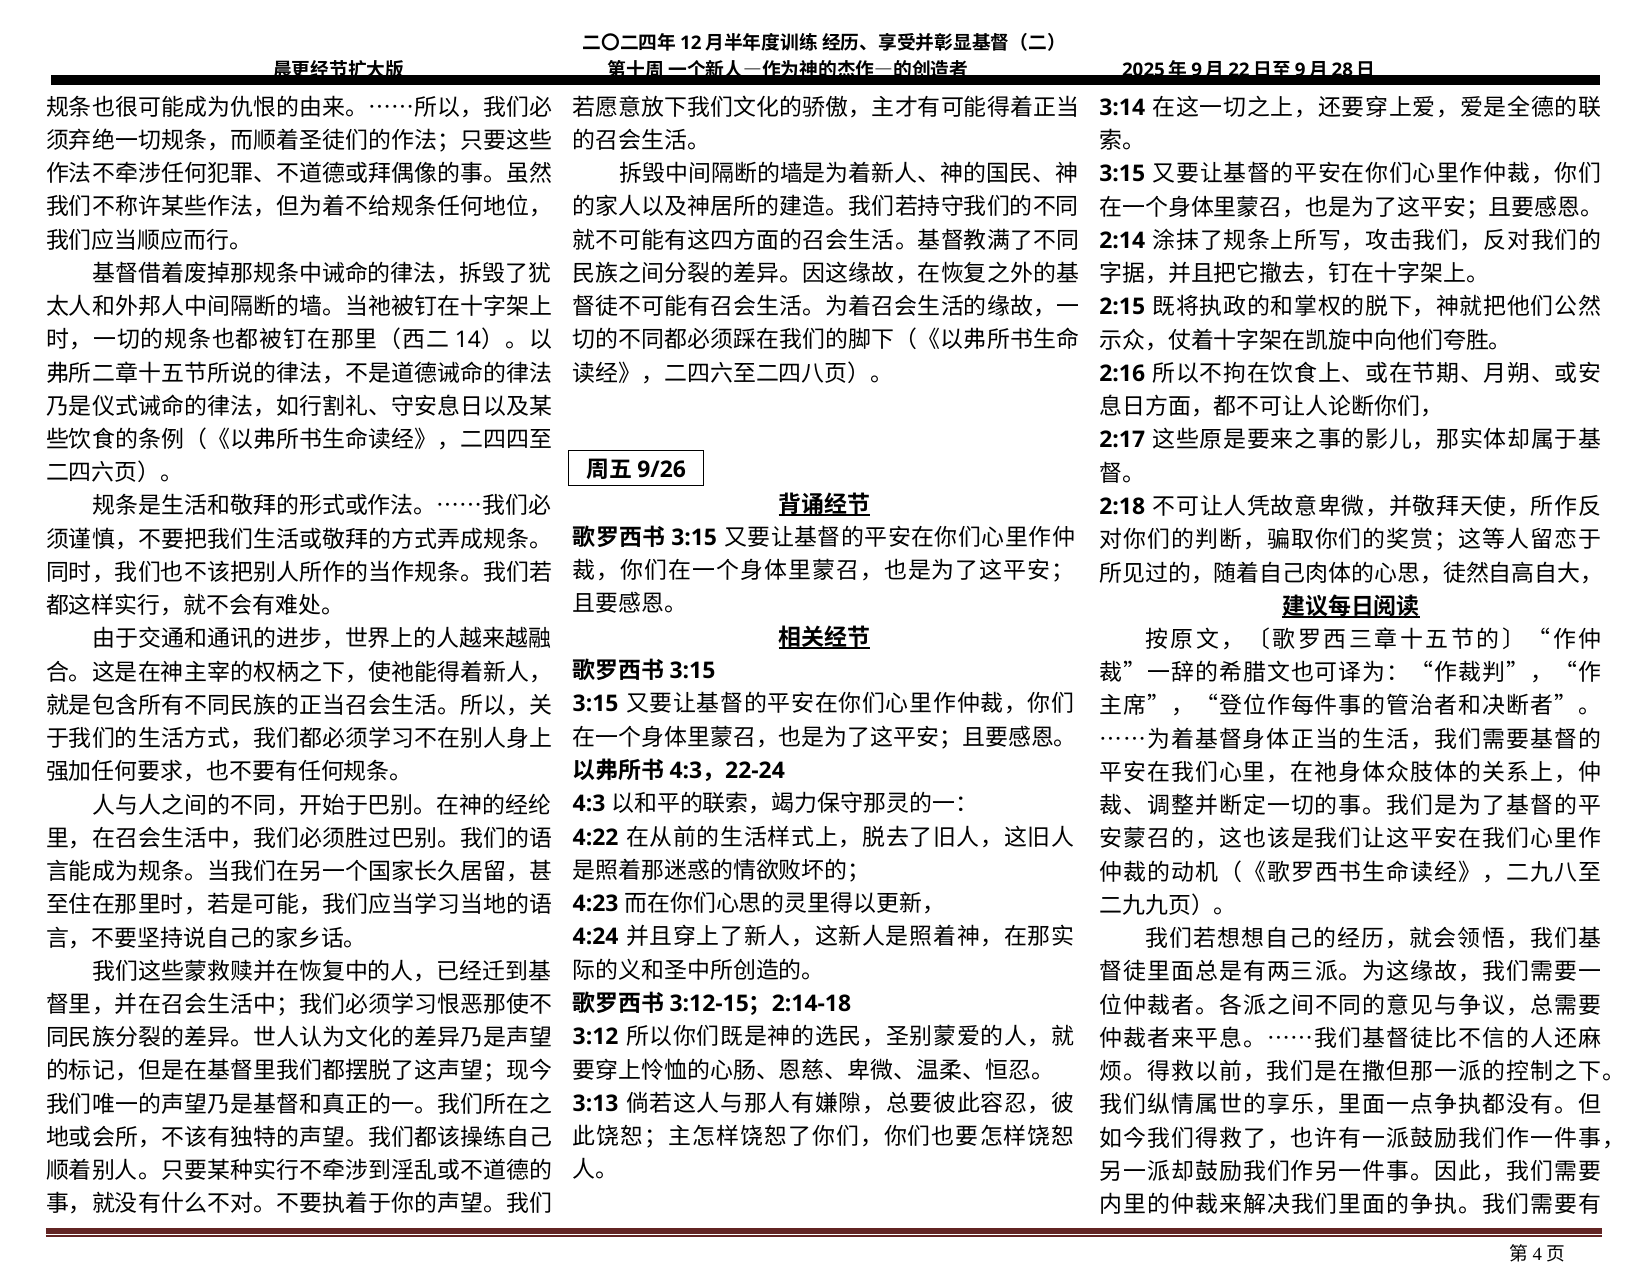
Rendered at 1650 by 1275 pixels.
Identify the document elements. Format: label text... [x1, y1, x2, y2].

text 3:12 所以你们既是神的选民，圣别蒙爱的人，就要穿上怜恤的心肠、恩慈、卑微、温柔、恒忍。 [572, 1018, 1076, 1085]
text 规条是生活和敬拜的形式或作法。……我们必须谨慎，不要把我们生活或敬拜的方式弄成规条。同时，我们也不该把别人所作的当作规条。我们若都这样实行，就不会有难处。 [46, 487, 552, 620]
text 3:13 倘若这人与那人有嫌隙，总要彼此容忍，彼此饶恕；主怎样饶恕了你们，你们也要怎样饶恕人。 [572, 1085, 1076, 1184]
text 因为规条造成仇恨和分裂，所以我们必须十分谨慎地对待规条。甚至在彼此非常亲近的人中间，规条也很可能成为仇恨的由来。……所以，我们必须弃绝一切规条，而顺着圣徒们的作法；只要这些作法不牵涉任何犯罪、不道德或拜偶像的事。虽然我们不称许某些作法，但为着不给规条任何地位，我们应当顺应而行。 [46, 88, 552, 255]
text 4:23 而在你们心思的灵里得以更新， [572, 885, 1076, 918]
text 拆毁中间隔断的墙是为着新人、神的国民、神的家人以及神居所的建造。我们若持守我们的不同，就不可能有这四方面的召会生活。基督教满了不同民族之间分裂的差异。因这缘故，在恢复之外的基督徒不可能有召会生活。为着召会生活的缘故，一切的不同都必须踩在我们的脚下（《以弗所书生命读经》，二四六至二四八页）。 [572, 155, 1079, 388]
text 我们这些蒙救赎并在恢复中的人，已经迁到基督里，并在召会生活中；我们必须学习恨恶那使不同民族分裂的差异。世人认为文化的差异乃是声望的标记，但是在基督里我们都摆脱了这声望；现今我们唯一的声望乃是基督和真正的一。我们所在之地或会所，不该有独特的声望。我们都该操练自己顺着别人。只要某种实行不牵涉到淫乱或不道德的事，就没有什么不对。不要执着于你的声望。我们若愿意放下我们文化的骄傲，主才有可能得着正当的召会生活。 [572, 88, 1079, 155]
text 相关经节 [572, 618, 1076, 652]
text 歌罗西书 3:12-15；2:14-18 [572, 985, 1076, 1018]
text 由于交通和通讯的进步，世界上的人越来越融合。这是在神主宰的权柄之下，使祂能得着新人，就是包含所有不同民族的正当召会生活。所以，关于我们的生活方式，我们都必须学习不在别人身上强加任何要求，也不要有任何规条。 [46, 620, 552, 786]
text 2:16 所以不拘在饮食上、或在节期、月朔、或安息日方面，都不可让人论断你们， [1099, 355, 1602, 421]
text 4:22 在从前的生活样式上，脱去了旧人，这旧人是照着那迷惑的情欲败坏的； [572, 818, 1076, 885]
text 2:14 涂抹了规条上所写，攻击我们，反对我们的字据，并且把它撤去，钉在十字架上。 [1099, 222, 1602, 288]
text 歌罗西书 3:15 [572, 652, 1076, 685]
text 4:3 以和平的联索，竭力保守那灵的一： [572, 785, 1076, 818]
text 2:15 既将执政的和掌权的脱下，神就把他们公然示众，仗着十字架在凯旋中向他们夸胜。 [1099, 288, 1602, 355]
text 我们这些蒙救赎并在恢复中的人，已经迁到基督里，并在召会生活中；我们必须学习恨恶那使不同民族分裂的差异。世人认为文化的差异乃是声望的标记，但是在基督里我们都摆脱了这声望；现今我们唯一的声望乃是基督和真正的一。我们所在之地或会所，不该有独特的声望。我们都该操练自己顺着别人。只要某种实行不牵涉到淫乱或不道德的事，就没有什么不对。不要执着于你的声望。我们若愿意放下我们文化的骄傲，主才有可能得着正当的召会生活。 [46, 953, 552, 1218]
text 2:18 不可让人凭故意卑微，并敬拜天使，所作反对你们的判断，骗取你们的奖赏；这等人留恋于所见过的，随着自己肉体的心思，徒然自高自大， [1099, 488, 1602, 588]
text 按原文，〔歌罗西三章十五节的〕“作仲裁”一辞的希腊文也可译为：“作裁判”，“作主席”，“登位作每件事的管治者和决断者”。……为着基督身体正当的生活，我们需要基督的平安在我们心里，在祂身体众肢体的关系上，仲裁、调整并断定一切的事。我们是为了基督的平安蒙召的，这也该是我们让这平安在我们心里作仲裁的动机（《歌罗西书生命读经》，二九八至二九九页）。 [1099, 621, 1602, 920]
text 4:24 并且穿上了新人，这新人是照着神，在那实际的义和圣中所创造的。 [572, 918, 1076, 985]
text 2:17 这些原是要来之事的影儿，那实体却属于基督。 [1099, 421, 1602, 488]
text 背诵经节 [572, 486, 1076, 519]
text 3:15 又要让基督的平安在你们心里作仲裁，你们在一个身体里蒙召，也是为了这平安；且要感恩。 [572, 685, 1076, 752]
text 人与人之间的不同，开始于巴别。在神的经纶里，在召会生活中，我们必须胜过巴别。我们的语言能成为规条。当我们在另一个国家长久居留，甚至住在那里时，若是可能，我们应当学习当地的语言，不要坚持说自己的家乡话。 [46, 786, 552, 953]
text 歌罗西书3:15 又要让基督的平安在你们心里作仲裁，你们在一个身体里蒙召，也是为了这平安；且要感恩。 [572, 519, 1076, 618]
text 建议每日阅读 [1099, 588, 1602, 621]
table_header 周五9/26 [569, 451, 703, 484]
text 3:15 又要让基督的平安在你们心里作仲裁，你们在一个身体里蒙召，也是为了这平安；且要感恩。 [1099, 155, 1602, 222]
text 基督借着废掉那规条中诫命的律法，拆毁了犹太人和外邦人中间隔断的墙。当祂被钉在十字架上时，一切的规条也都被钉在那里（西二14）。以弗所二章十五节所说的律法，不是道德诫命的律法，乃是仪式诫命的律法，如行割礼、守安息日以及某些饮食的条例（《以弗所书生命读经》，二四四至二四六页）。 [46, 255, 552, 487]
text 3:14 在这一切之上，还要穿上爱，爱是全德的联索。 [1099, 88, 1602, 155]
text 以弗所书 4:3，22-24 [572, 752, 1076, 785]
